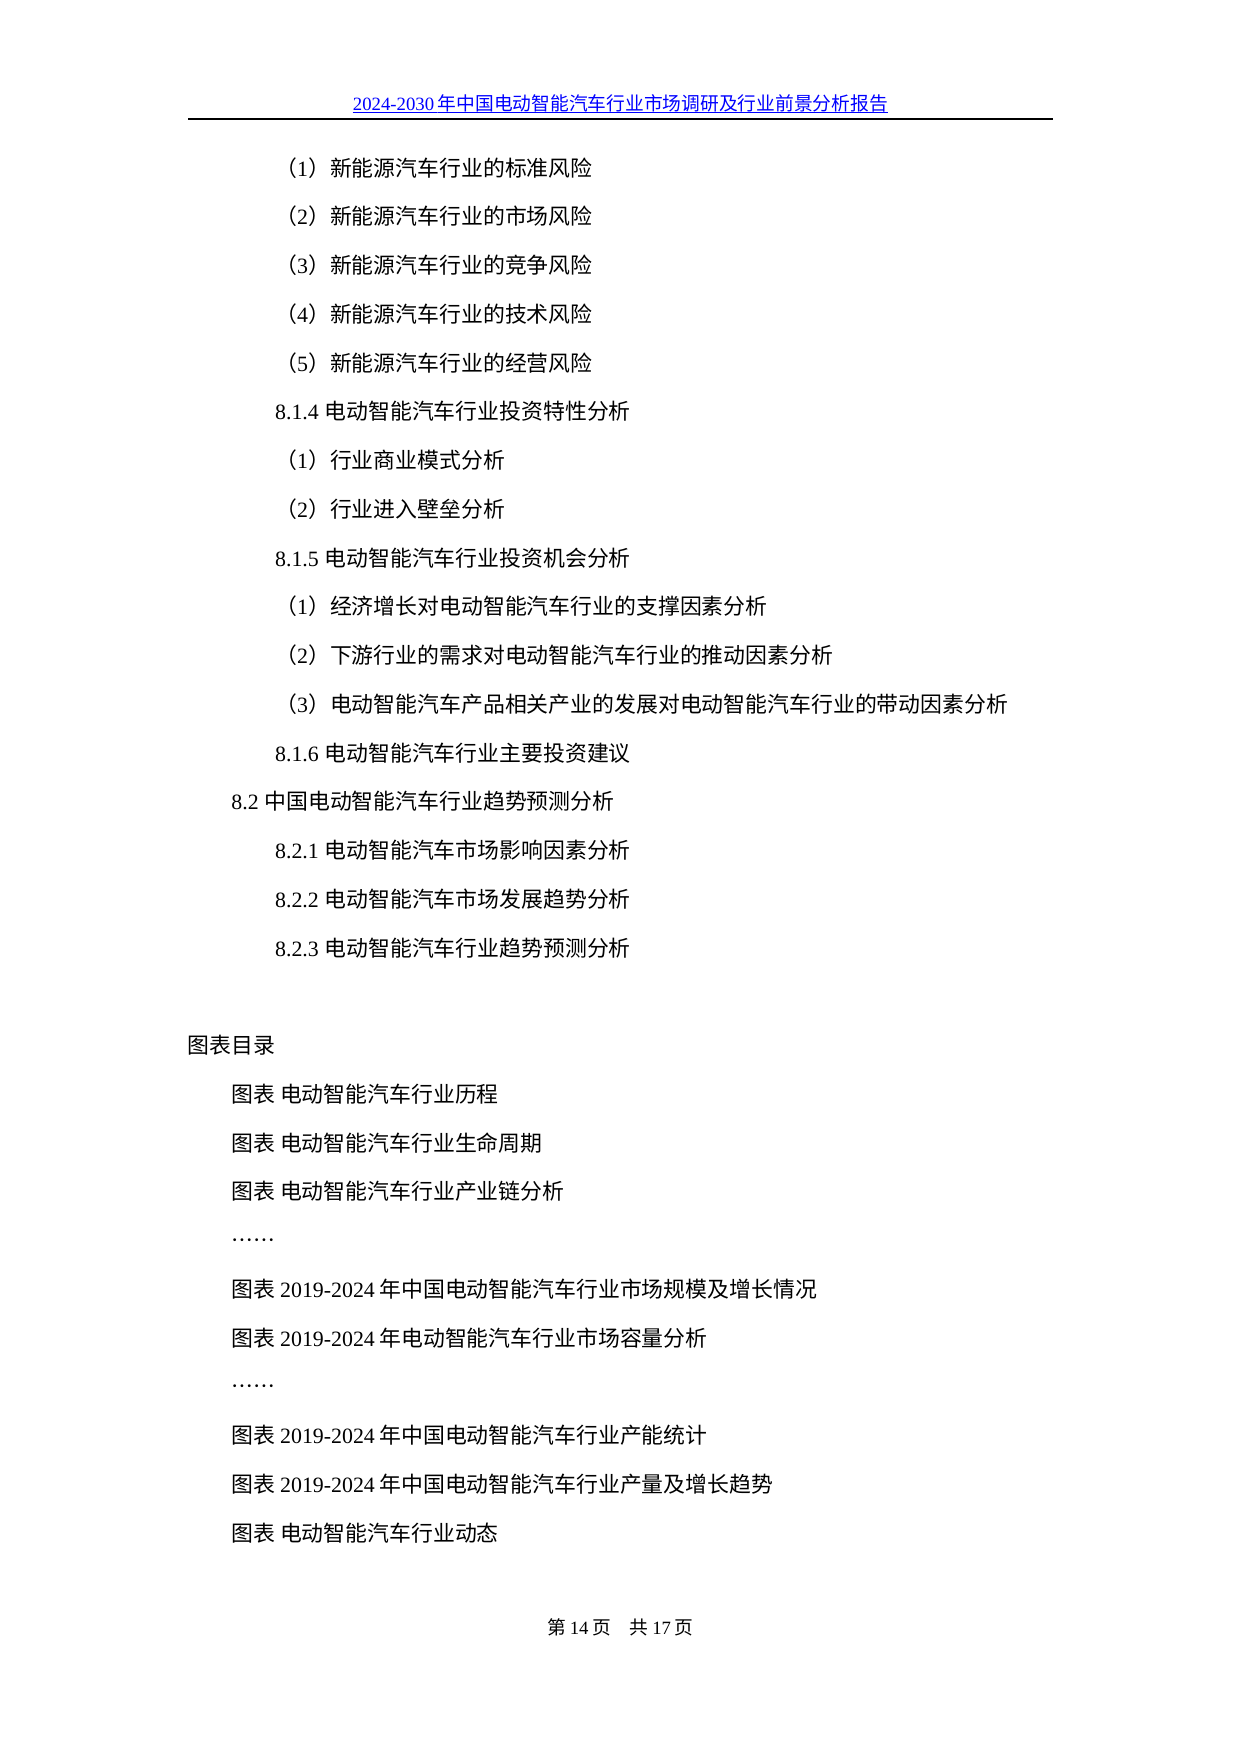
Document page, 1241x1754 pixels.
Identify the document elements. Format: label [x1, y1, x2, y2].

text [187, 150, 1053, 1548]
